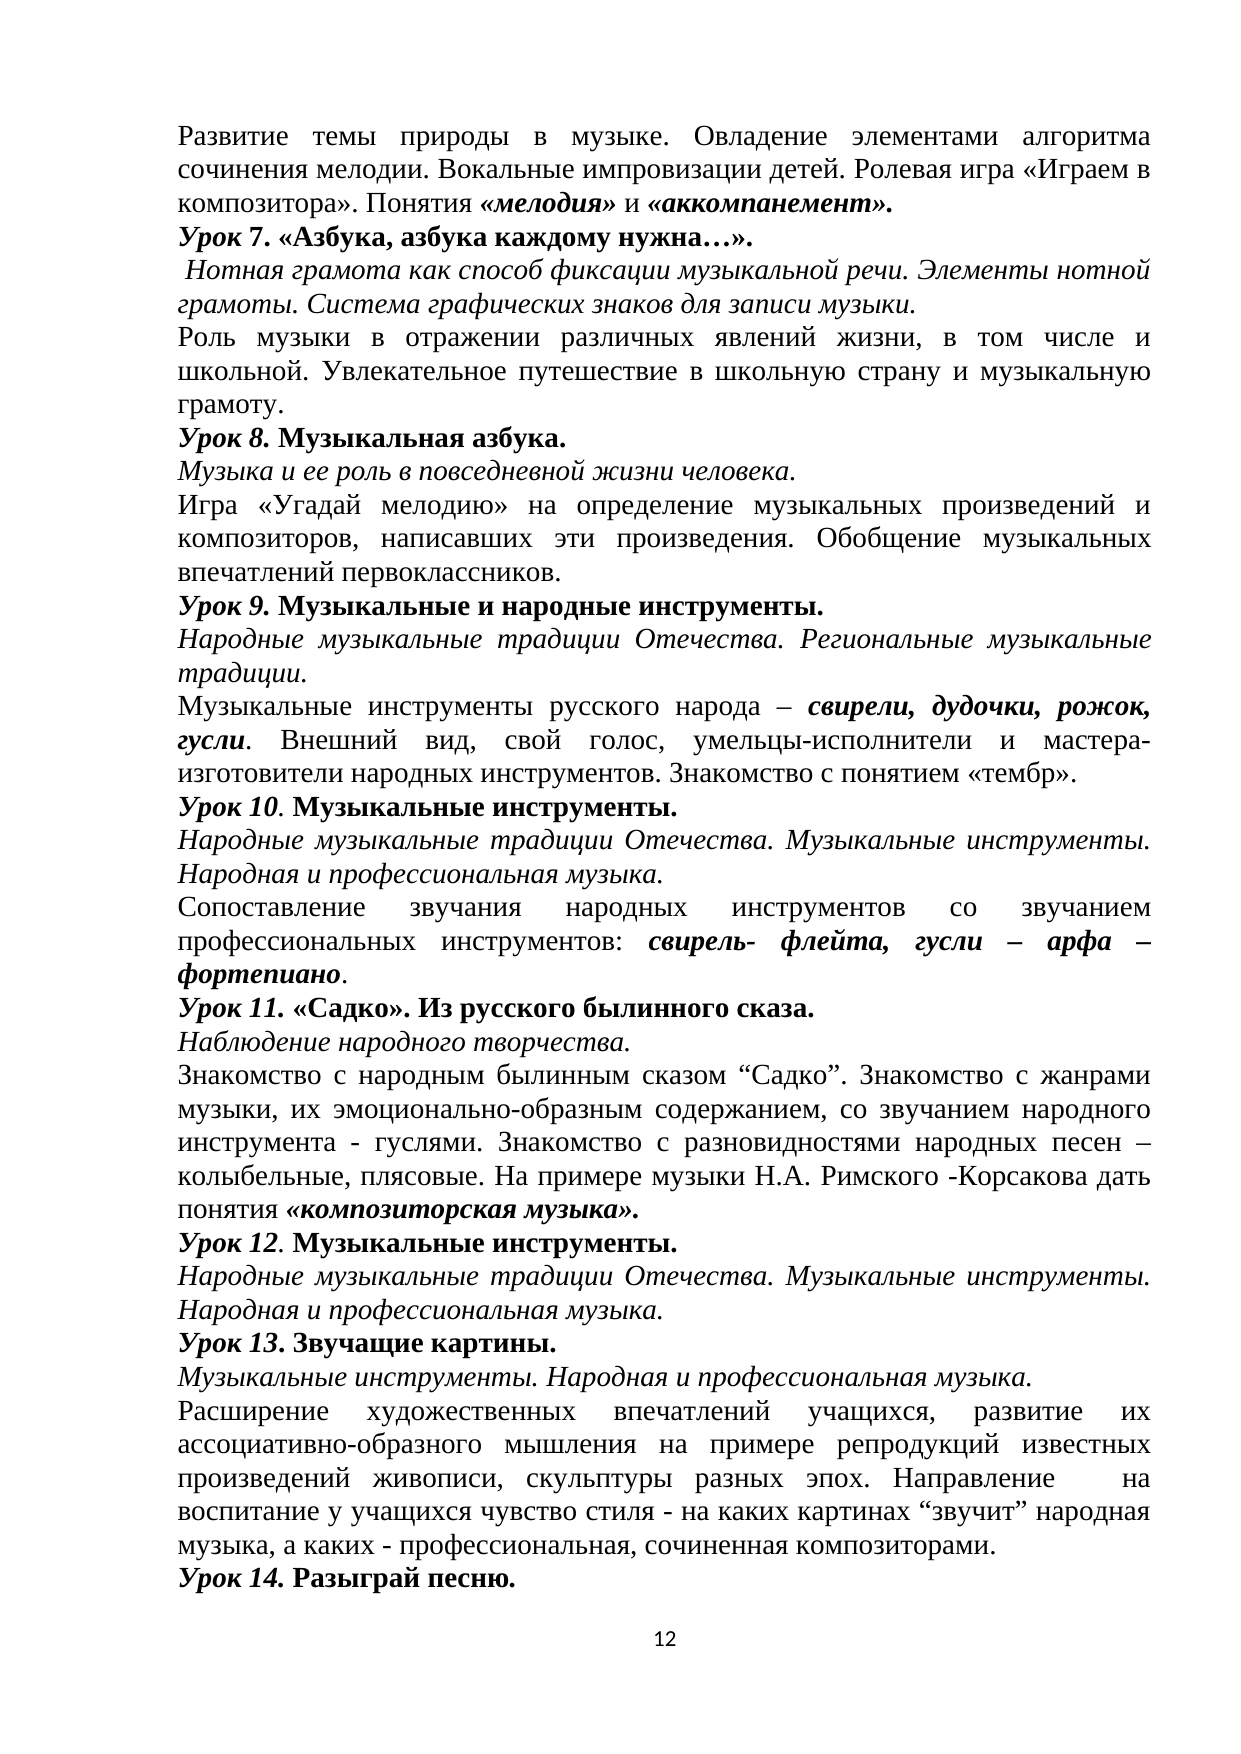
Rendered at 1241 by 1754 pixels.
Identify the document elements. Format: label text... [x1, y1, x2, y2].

text Урок 10. Музыкальные инструменты. [177, 789, 1152, 822]
text Роль музыки в отражении различных явлений жизни, в том числе и школьной. Увлекательное путешествие в школьную страну и музыкальную грамоту. [177, 319, 1152, 420]
text Игра «Угадай мелодию» на определение музыкальных произведений и композиторов, написавших эти произведения. Обобщение музыкальных впечатлений первоклассников. [177, 487, 1152, 588]
text Урок 8. Музыкальная азбука. [177, 420, 1152, 453]
text Народные музыкальные традиции Отечества. Региональные музыкальные традиции. [177, 621, 1152, 688]
text Развитие темы природы в музыке. Овладение элементами алгоритма сочинения мелодии. Вокальные импровизации детей. Ролевая игра «Играем в композитора». Понятия «мелодия» и «аккомпанемент». [177, 118, 1152, 219]
text Музыкальные инструменты русского народа – свирели, дудочки, рожок, гусли. Внешний вид, свой голос, умельцы-исполнители и мастера-изготовители народных инструментов. Знакомство с понятием «тембр». [177, 688, 1152, 789]
text Урок 11. «Садко». Из русского былинного сказа. [177, 990, 1152, 1024]
text Расширение художественных впечатлений учащихся, развитие их ассоциативно-образного мышления на примере репродукций известных произведений живописи, скульптуры разных эпох. Направление на воспитание у учащихся чувство стиля - на каких картинах “звучит” народная музыка, а каких - профессиональная, сочиненная композиторами. [177, 1393, 1152, 1560]
text Урок 9. Музыкальные и народные инструменты. [177, 588, 1152, 621]
text Нотная грамота как способ фиксации музыкальной речи. Элементы нотной грамоты. Система графических знаков для записи музыки. [177, 252, 1152, 319]
text Народные музыкальные традиции Отечества. Музыкальные инструменты. Народная и профессиональная музыка. [177, 822, 1152, 889]
text Наблюдение народного творчества. [177, 1024, 1152, 1057]
text Знакомство с народным былинным сказом “Садко”. Знакомство с жанрами музыки, их эмоционально-образным содержанием, со звучанием народного инструмента - гуслями. Знакомство с разновидностями народных песен – колыбельные, плясовые. На примере музыки Н.А. Римского -Корсакова дать понятия «композиторская музыка». [177, 1057, 1152, 1225]
text Музыка и ее роль в повседневной жизни человека. [177, 453, 1152, 487]
text Урок 14. Разыграй песню. [177, 1560, 1152, 1594]
text Урок 12. Музыкальные инструменты. [177, 1225, 1152, 1258]
text Народные музыкальные традиции Отечества. Музыкальные инструменты. Народная и профессиональная музыка. [177, 1258, 1152, 1326]
text Сопоставление звучания народных инструментов со звучанием профессиональных инструментов: свирель- флейта, гусли – арфа – фортепиано. [177, 889, 1152, 990]
text Урок 13. Звучащие картины. [177, 1326, 1152, 1359]
text Музыкальные инструменты. Народная и профессиональная музыка. [177, 1359, 1152, 1393]
text Урок 7. «Азбука, азбука каждому нужна…». [177, 219, 1152, 252]
